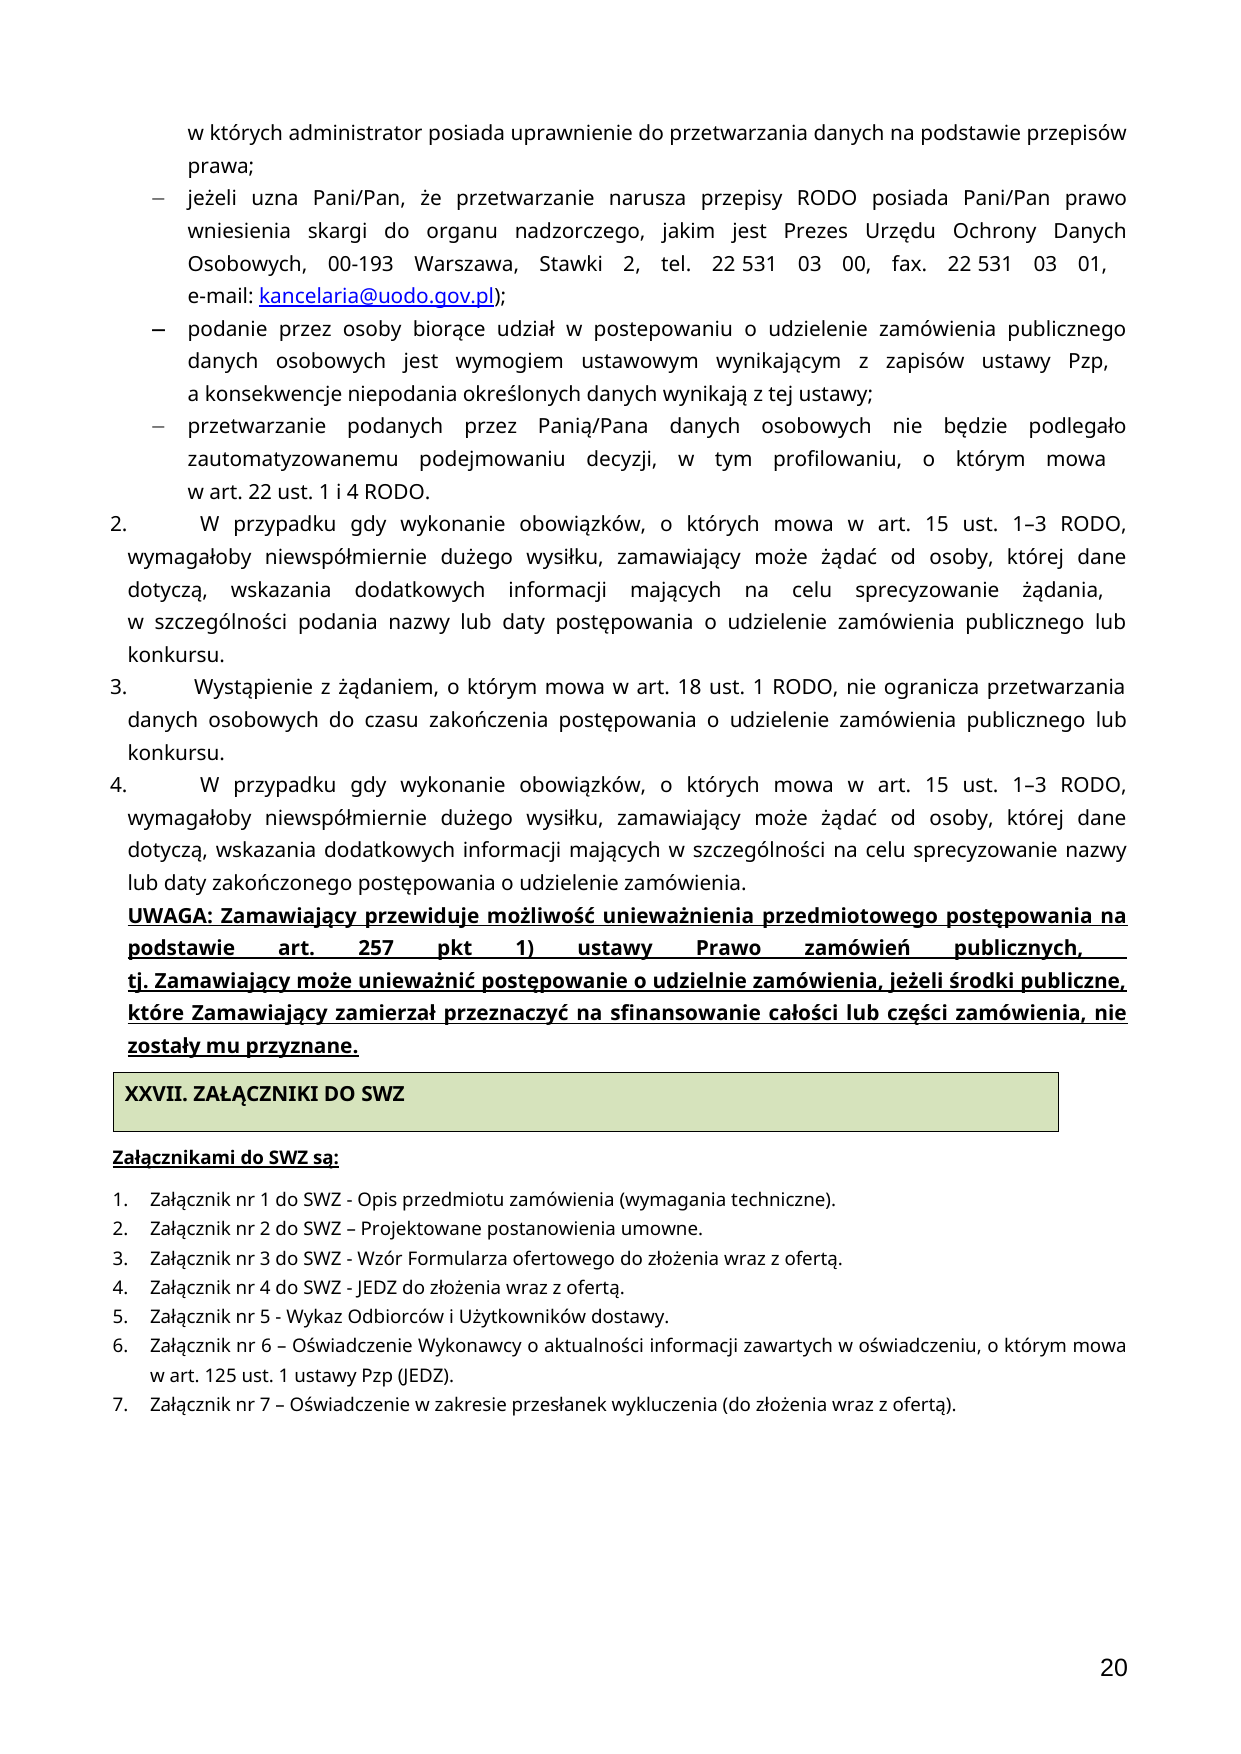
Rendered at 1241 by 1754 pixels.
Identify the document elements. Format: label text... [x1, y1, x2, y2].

list Załącznik nr 3 do SWZ - Wzór Formularza ofertowego do złożenia wraz z ofertą. [112, 1245, 1128, 1271]
list Załącznik nr 2 do SWZ – Projektowane postanowienia umowne. [112, 1216, 1128, 1241]
list Wystąpienie z żądaniem, o którym mowa w art. 18 ust. 1 RODO, nie ogranicza przetwarzania danych osobowych do czasu zakończenia postępowania o udzielenie zamówienia publicznego lub konkursu. [127, 672, 1128, 766]
list Załącznik nr 5 - Wykaz Odbiorców i Użytkowników dostawy. [112, 1303, 1128, 1329]
list przetwarzanie podanych przez Panią/Pana danych osobowych nie będzie podlegało zautomatyzowanemu podejmowaniu decyzji, w tym profilowaniu, o którym mowa w art. 22 ust. 1 i 4 RODO. [150, 412, 1128, 505]
text UWAGA: Zamawiający przewiduje możliwość unieważnienia przedmiotowego postępowania na podstawie art. 257 pkt 1) ustawy Prawo zamówień publicznych, tj. Zamawiający może unieważnić postępowanie o udzielnie zamówienia, jeżeli środki publiczne, które Zamawiający zamierzał przeznaczyć na sfinansowanie całości lub części zamówienia, nie zostały mu przyznane. [127, 926, 1128, 1023]
table_header XXVII. ZAŁĄCZNIKI DO SWZ [114, 1073, 1058, 1131]
text UWAGA: Zamawiający przewiduje możliwość unieważnienia przedmiotowego postępowania na podstawie art. 257 pkt 1) ustawy Prawo zamówień publicznych, tj. Zamawiający może unieważnić postępowanie o udzielnie zamówienia, jeżeli środki publiczne, które Zamawiający zamierzał przeznaczyć na sfinansowanie całości lub części zamówienia, nie zostały mu przyznane. [127, 1024, 1128, 1059]
list W przypadku gdy wykonanie obowiązków, o których mowa w art. 15 ust. 1–3 RODO, wymagałoby niewspółmiernie dużego wysiłku, zamawiający może żądać od osoby, której dane dotyczą, wskazania dodatkowych informacji mających w szczególności na celu sprecyzowanie nazwy lub daty zakończonego postępowania o udzielenie zamówienia. [127, 770, 1128, 897]
list W przypadku gdy wykonanie obowiązków, o których mowa w art. 15 ust. 1–3 RODO, wymagałoby niewspółmiernie dużego wysiłku, zamawiający może żądać od osoby, której dane dotyczą, wskazania dodatkowych informacji mających na celu sprecyzowanie żądania, w szczególności podania nazwy lub daty postępowania o udzielenie zamówienia publicznego lub konkursu. [127, 509, 1128, 668]
list Załącznik nr 6 – Oświadczenie Wykonawcy o aktualności informacji zawartych w oświadczeniu, o którym mowa w art. 125 ust. 1 ustawy Pzp (JEDZ). [112, 1333, 1128, 1388]
list podanie przez osoby biorące udział w postepowaniu o udzielenie zamówienia publicznego danych osobowych jest wymogiem ustawowym wynikającym z zapisów ustawy Pzp, a konsekwencje niepodania określonych danych wynikają z tej ustawy; [150, 314, 1128, 407]
list Załącznik nr 7 – Oświadczenie w zakresie przesłanek wykluczenia (do złożenia wraz z ofertą). [112, 1391, 1128, 1417]
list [150, 118, 1128, 179]
list Załącznik nr 4 do SWZ - JEDZ do złożenia wraz z ofertą. [112, 1274, 1128, 1300]
text Załącznikami do SWZ są: [112, 1145, 1113, 1170]
list jeżeli uzna Pani/Pan, że przetwarzanie narusza przepisy RODO posiada Pani/Pan prawo wniesienia skargi do organu nadzorczego, jakim jest Prezes Urzędu Ochrony Danych Osobowych, 00-193 Warszawa, Stawki 2, tel. 22 531 03 00, fax. 22 531 03 01, e-mail: kancelaria@uodo.gov.pl); [150, 183, 1128, 310]
text UWAGA: Zamawiający przewiduje możliwość unieważnienia przedmiotowego postępowania na podstawie art. 257 pkt 1) ustawy Prawo zamówień publicznych, tj. Zamawiający może unieważnić postępowanie o udzielnie zamówienia, jeżeli środki publiczne, które Zamawiający zamierzał przeznaczyć na sfinansowanie całości lub części zamówienia, nie zostały mu przyznane. [127, 901, 1128, 925]
list Załącznik nr 1 do SWZ - Opis przedmiotu zamówienia (wymagania techniczne). [112, 1186, 1128, 1212]
